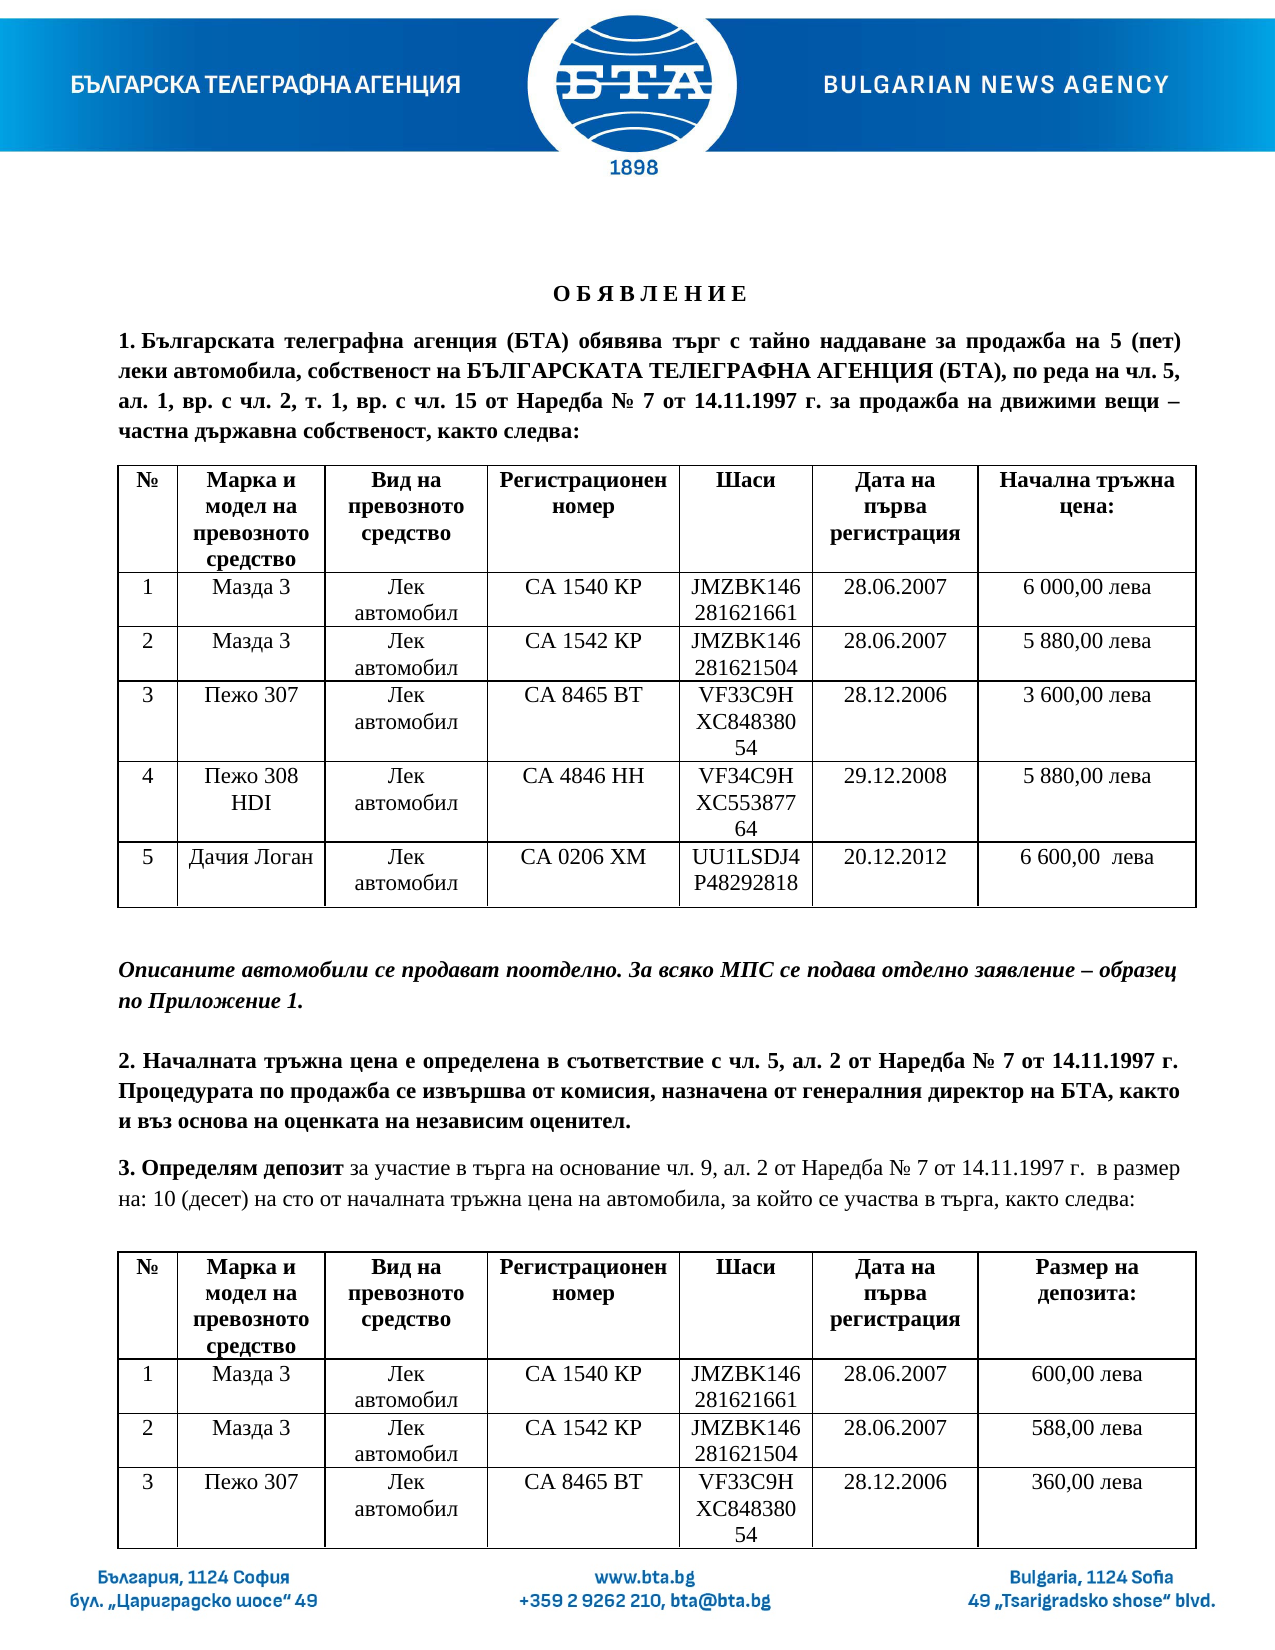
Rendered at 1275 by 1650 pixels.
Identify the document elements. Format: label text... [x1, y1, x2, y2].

table_header Марка и модел на превозното средство [178, 1253, 324, 1358]
table_cell 28.06.2007 [813, 573, 977, 626]
table_cell VF34C9HXC55387764 [680, 762, 812, 841]
table_cell 2 [119, 627, 177, 680]
table_cell 28.06.2007 [813, 1360, 977, 1412]
table_cell Пежо 308 HDI [178, 762, 324, 841]
table_cell Лек автомобил [326, 682, 487, 761]
table_cell 28.12.2006 [813, 1468, 977, 1547]
table_cell Лек автомобил [326, 1468, 487, 1547]
table_header Дата на първа регистрация [813, 1253, 977, 1358]
table_cell JMZBK146281621504 [680, 627, 812, 680]
table_cell 5 [119, 843, 177, 906]
text 3. Определям депозит за участие в търга на основание чл. 9, ал. 2 от Наредба № 7 от 14.11.1997 г. в размер на: 10 (десет) на сто от началната тръжна цена на автомобила, за който се участва в търга, както следва: [118, 1154, 1181, 1211]
table_cell Пежо 307 [178, 682, 324, 761]
table_cell 6 600,00 лева [979, 843, 1195, 906]
table_cell Мазда 3 [178, 1360, 324, 1412]
table_cell 588,00 лева [979, 1414, 1195, 1467]
table_cell Мазда 3 [178, 627, 324, 680]
table_cell Пежо 307 [178, 1468, 324, 1547]
table_header Дата на първа регистрация [813, 466, 977, 571]
table_cell СА 8465 ВТ [488, 1468, 679, 1547]
table_header Вид на превозното средство [326, 466, 487, 571]
text 1..Българската телеграфна агенция (БТА) обявява търг с тайно наддаване за продажба на 5 (пет) леки автомобила, собственост на БЪЛГАРСКАТА ТЕЛЕГРАФНА АГЕНЦИЯ (БТА), по реда на чл. 5, ал. 1, вр. с чл. 2, т. 1, вр. с чл. 15 от Наредба № 7 от 14.11.1997 г. за продажба на движими вещи – частна държавна собственост, както следва: [118, 327, 1181, 444]
text 2. Началната тръжна цена е определена в съответствие с чл. 5, ал. 2 от Наредба № 7 от 14.11.1997 г. Процедурата по продажба се извършва от комисия, назначена от генералния директор на БТА, както и въз основа на оценката на независим оценител. [118, 1047, 1181, 1134]
table_cell 6 000,00 лева [979, 573, 1195, 626]
picture [0, 1, 1275, 183]
table_cell 5 880,00 лева [979, 627, 1195, 680]
table_cell VF33C9HXC84838054 [680, 682, 812, 761]
table_header Шаси [680, 466, 812, 571]
table_cell СА 1542 КР [488, 627, 679, 680]
table_cell 3 600,00 лева [979, 682, 1195, 761]
table_cell Мазда 3 [178, 573, 324, 626]
table_cell 29.12.2008 [813, 762, 977, 841]
table_cell UU1LSDJ4P48292818 [680, 843, 812, 906]
table_cell Лек автомобил [326, 627, 487, 680]
table_cell 20.12.2012 [813, 843, 977, 906]
table_header № [119, 1253, 177, 1358]
table_cell 1 [119, 573, 177, 626]
table_cell 3 [119, 682, 177, 761]
table_cell 28.06.2007 [813, 1414, 977, 1467]
table_cell Лек автомобил [326, 1414, 487, 1467]
table_header Регистрационен номер [488, 466, 679, 571]
table_cell СА 0206 ХМ [488, 843, 679, 906]
table_cell Лек автомобил [326, 843, 487, 906]
table_cell 28.12.2006 [813, 682, 977, 761]
table_cell 28.06.2007 [813, 627, 977, 680]
table_cell JMZBK146281621661 [680, 573, 812, 626]
text Описаните автомобили се продават поотделно. За всяко МПС се подава отделно заявление – образец по Приложение 1. [118, 956, 1181, 1013]
table_cell Дачия Логан [178, 843, 324, 906]
table_cell 1 [119, 1360, 177, 1412]
picture [0, 1532, 1275, 1650]
table_header Регистрационен номер [488, 1253, 679, 1358]
table_cell 3 [119, 1468, 177, 1547]
table_header № [119, 466, 177, 571]
table_cell 2 [119, 1414, 177, 1467]
table_header Вид на превозното средство [326, 1253, 487, 1358]
table_cell 360,00 лева [979, 1468, 1195, 1547]
table_cell JMZBK146281621661 [680, 1360, 812, 1412]
table_cell СА 1540 КР [488, 1360, 679, 1412]
table_cell VF33C9HXC84838054 [680, 1468, 812, 1547]
table_cell СА 4846 НН [488, 762, 679, 841]
text О Б Я В Л Е Н И Е [118, 280, 1181, 306]
table_cell СА 8465 ВТ [488, 682, 679, 761]
table_cell 5 880,00 лева [979, 762, 1195, 841]
table_cell СА 1542 КР [488, 1414, 679, 1467]
table_header Размер на депозита: [979, 1253, 1195, 1358]
table_cell Лек автомобил [326, 573, 487, 626]
table_header Марка и модел на превозното средство [178, 466, 324, 571]
table_cell СА 1540 КР [488, 573, 679, 626]
table_header Начална тръжна цена: [979, 466, 1195, 571]
table_cell Лек автомобил [326, 1360, 487, 1412]
table_cell JMZBK146281621504 [680, 1414, 812, 1467]
table_cell Мазда 3 [178, 1414, 324, 1467]
table_header Шаси [680, 1253, 812, 1358]
table_cell Лек автомобил [326, 762, 487, 841]
table_cell 600,00 лева [979, 1360, 1195, 1412]
table_cell 4 [119, 762, 177, 841]
